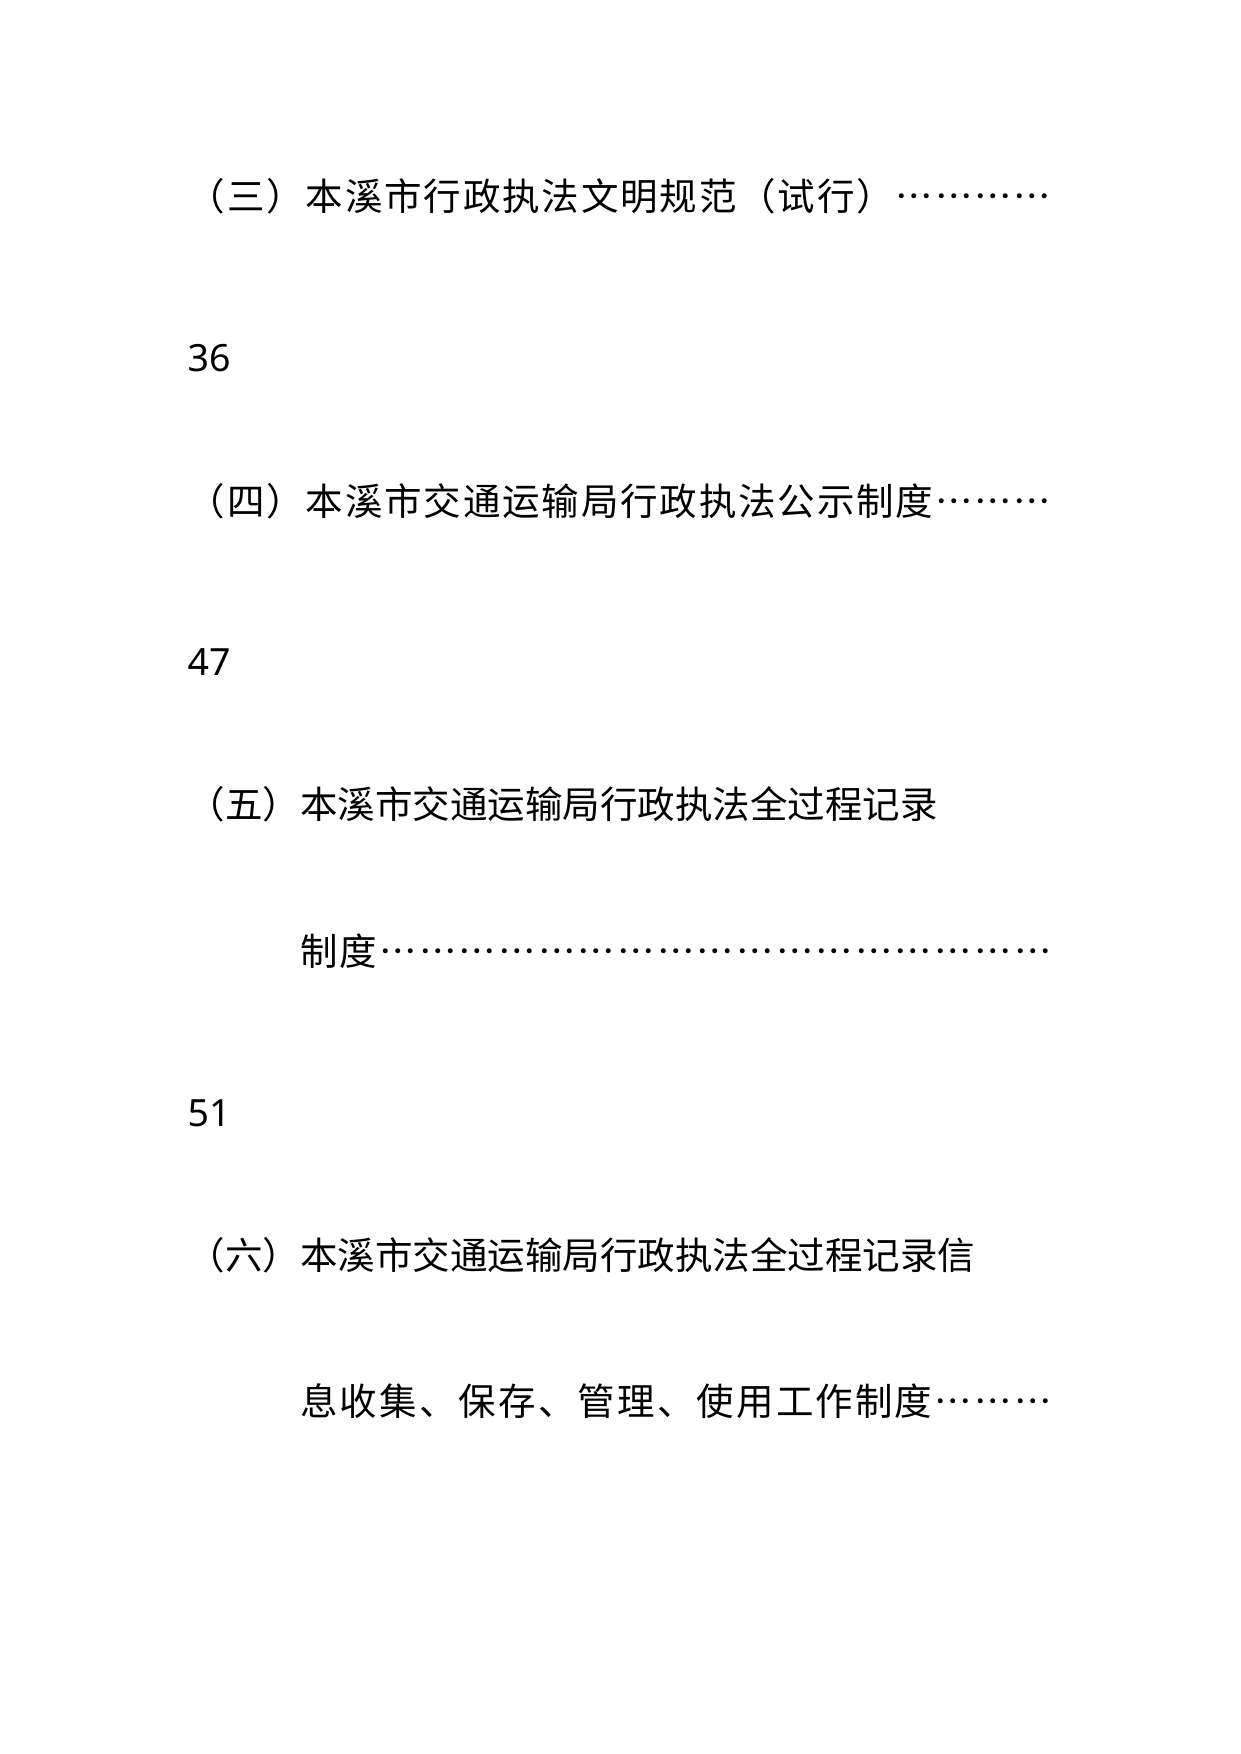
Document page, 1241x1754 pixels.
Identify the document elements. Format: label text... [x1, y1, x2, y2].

list （五）本溪市交通运输局行政执法全过程记录 [187, 770, 1053, 835]
list （三）本溪市行政执法文明规范（试行）…………36 [187, 162, 1053, 389]
list 制度……………………………………………51 [187, 916, 1053, 1144]
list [187, 1367, 1053, 1432]
list （六）本溪市交通运输局行政执法全过程记录信 [187, 1221, 1053, 1286]
list （四）本溪市交通运输局行政执法公示制度………47 [187, 466, 1053, 693]
